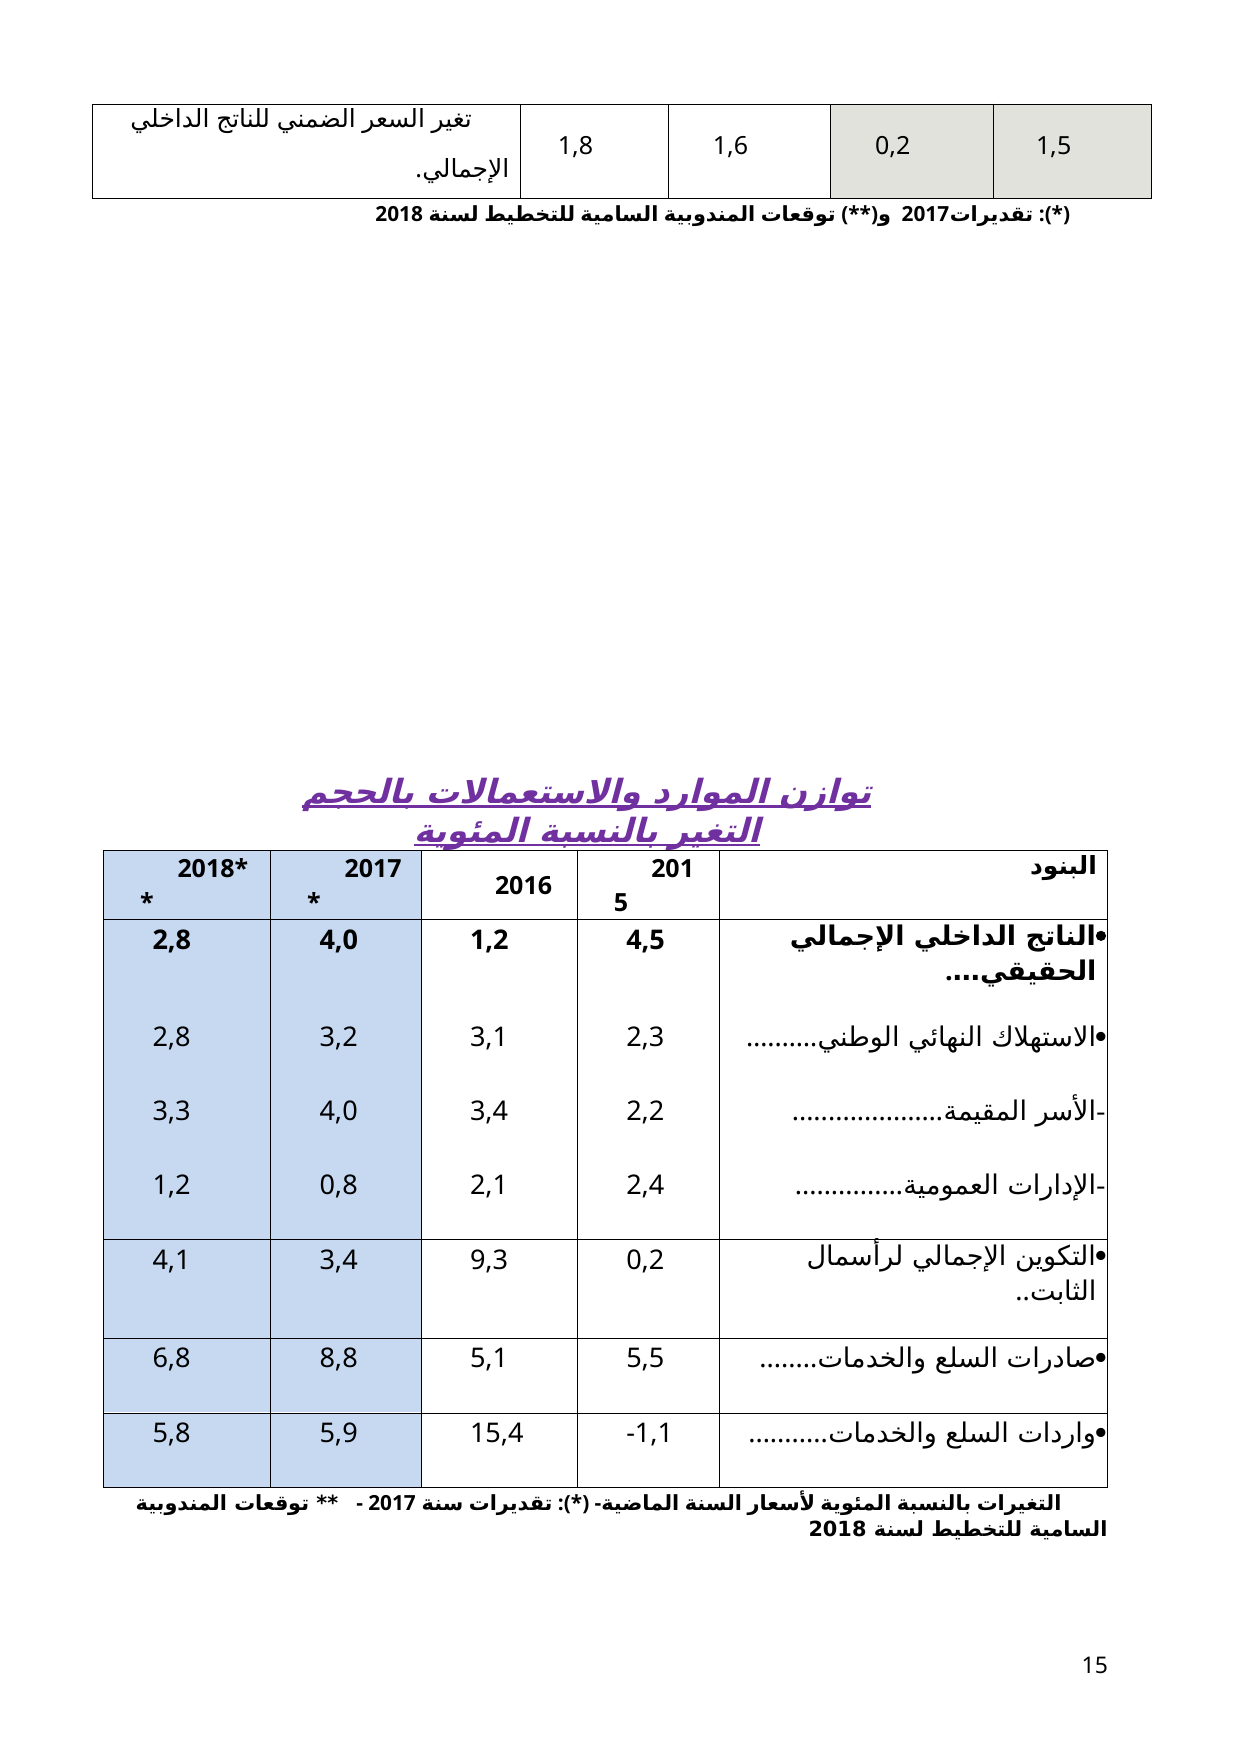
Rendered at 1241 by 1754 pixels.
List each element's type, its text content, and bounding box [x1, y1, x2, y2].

table_cell 0,2 [831, 105, 993, 198]
text توازن الموارد والاستعمالات بالحجم [103, 772, 1107, 811]
table_cell 3,2 [271, 1018, 421, 1092]
table_cell 2,8 [104, 1018, 270, 1092]
table_cell 3,4 [422, 1092, 577, 1165]
table_cell 0,2 [578, 1240, 719, 1338]
table_cell 3,3 [104, 1092, 270, 1165]
table_header 2015 [578, 851, 719, 919]
table_cell 3,4 [271, 1240, 421, 1338]
table_header 2016 [422, 851, 577, 919]
table_cell 5,8 [104, 1414, 270, 1487]
table_header البنود [720, 851, 1107, 919]
table_cell 1,8 [521, 105, 668, 198]
table_cell 4,0 [271, 920, 421, 1018]
table_header 2018** [104, 851, 270, 919]
text التغيرات بالنسبة المئوية لأسعار السنة الماضية- (*): تقديرات سنة 2017 - ** توقعات المندوبية السامية للتخطيط لسنة 2018 [103, 1488, 1107, 1541]
table_cell الأسر المقيمة……............... [720, 1092, 1107, 1165]
table_cell -1,1 [578, 1414, 719, 1487]
table_cell 4,0 [271, 1092, 421, 1165]
table_cell 2,8 [104, 920, 270, 1018]
text (*): تقديرات2017 و(**) توقعات المندوبية السامية للتخطيط لسنة 2018 [103, 199, 1107, 227]
table_cell الاستهلاك النهائي الوطني…….… [720, 1018, 1107, 1092]
table_cell التكوين الإجمالي لرأسمال الثابت.. [720, 1240, 1107, 1338]
table_cell واردات السلع والخدمات........... [720, 1414, 1107, 1487]
table_cell الإدارات العمومية…............ [720, 1165, 1107, 1239]
table_cell الناتج الداخلي الإجمالي الحقيقي…. [720, 920, 1107, 1018]
table_cell تغير السعر الضمني للناتج الداخلي الإجمالي. [93, 105, 520, 198]
table_cell 1,2 [422, 920, 577, 1018]
table_header 2017* [271, 851, 421, 919]
table_cell 1,5 [994, 105, 1151, 198]
table_cell صادرات السلع والخدمات........ [720, 1339, 1107, 1412]
table_cell 2,2 [578, 1092, 719, 1165]
table_cell 6,8 [104, 1339, 270, 1412]
table_cell 2,4 [578, 1165, 719, 1239]
text التغير بالنسبة المئوية [103, 811, 1107, 850]
table_cell 5,5 [578, 1339, 719, 1412]
table_cell 5,1 [422, 1339, 577, 1412]
table_cell 4,1 [104, 1240, 270, 1338]
table_cell 3,1 [422, 1018, 577, 1092]
table_cell 4,5 [578, 920, 719, 1018]
table_cell 1,2 [104, 1165, 270, 1239]
table_cell 9,3 [422, 1240, 577, 1338]
table_cell 5,9 [271, 1414, 421, 1487]
table_cell 2,3 [578, 1018, 719, 1092]
table_cell 8,8 [271, 1339, 421, 1412]
table_cell 1,6 [669, 105, 830, 198]
table_cell 15,4 [422, 1414, 577, 1487]
table_cell 0,8 [271, 1165, 421, 1239]
table_cell 2,1 [422, 1165, 577, 1239]
